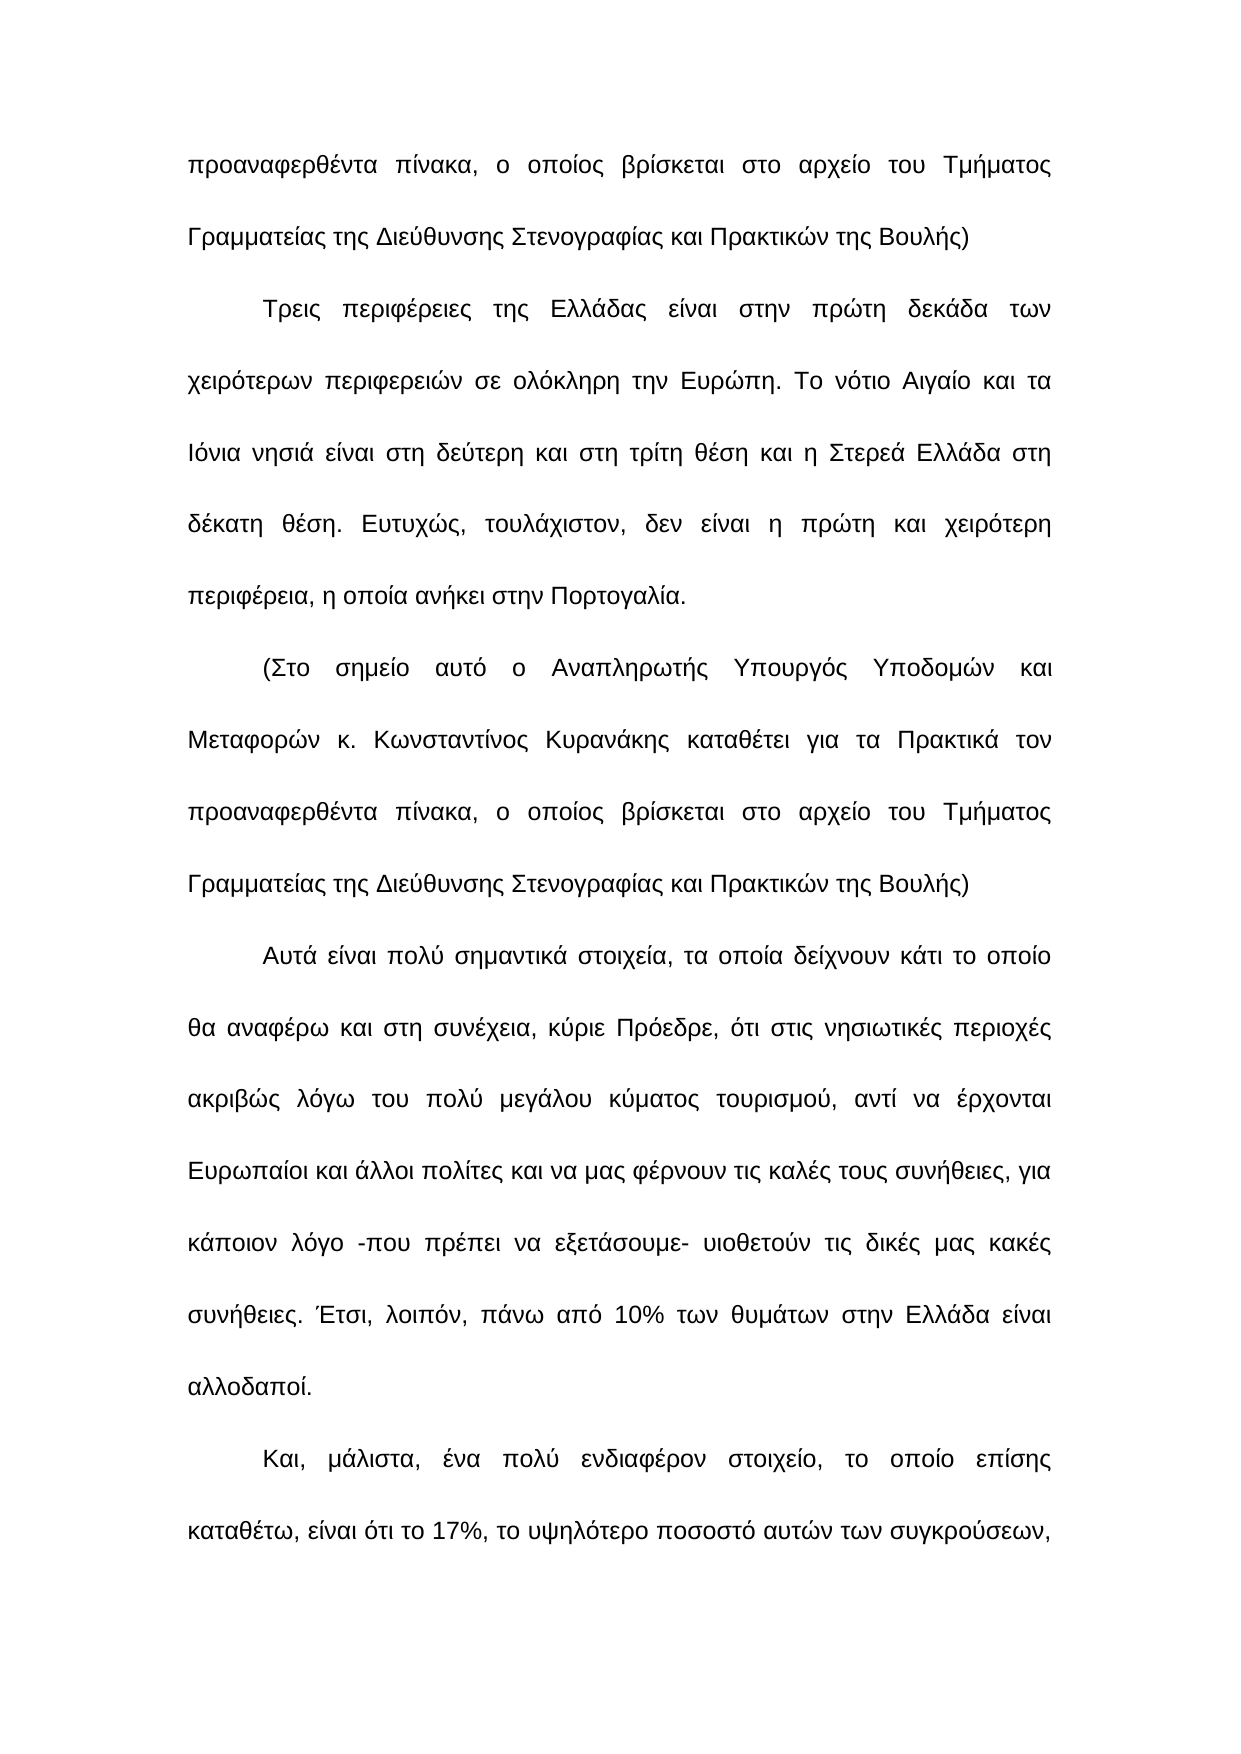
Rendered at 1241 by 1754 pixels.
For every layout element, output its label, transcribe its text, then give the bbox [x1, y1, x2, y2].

text Τρεις περιφέρειες της Ελλάδας είναι στην πρώτη δεκάδα των χειρότερων περιφερειών σε ολόκληρη την Ευρώπη. Το νότιο Αιγαίο και τα Ιόνια νησιά είναι στη δεύτερη και στη τρίτη θέση και η Στερεά Ελλάδα στη δέκατη θέση. Ευτυχώς, τουλάχιστον, δεν είναι η πρώτη και χειρότερη περιφέρεια, η οποία ανήκει στην Πορτογαλία. [187, 294, 1053, 610]
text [187, 1444, 1053, 1544]
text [187, 150, 1053, 251]
text Αυτά είναι πολύ σημαντικά στοιχεία, τα οποία δείχνουν κάτι το οποίο θα αναφέρω και στη συνέχεια, κύριε Πρόεδρε, ότι στις νησιωτικές περιοχές ακριβώς λόγω του πολύ μεγάλου κύματος τουρισμού, αντί να έρχονται Ευρωπαίοι και άλλοι πολίτες και να μας φέρνουν τις καλές τους συνήθειες, για κάποιον λόγο -που πρέπει να εξετάσουμε- υιοθετούν τις δικές μας κακές συνήθειες. Έτσι, λοιπόν, πάνω από 10% των θυμάτων στην Ελλάδα είναι αλλοδαποί. [187, 941, 1053, 1401]
